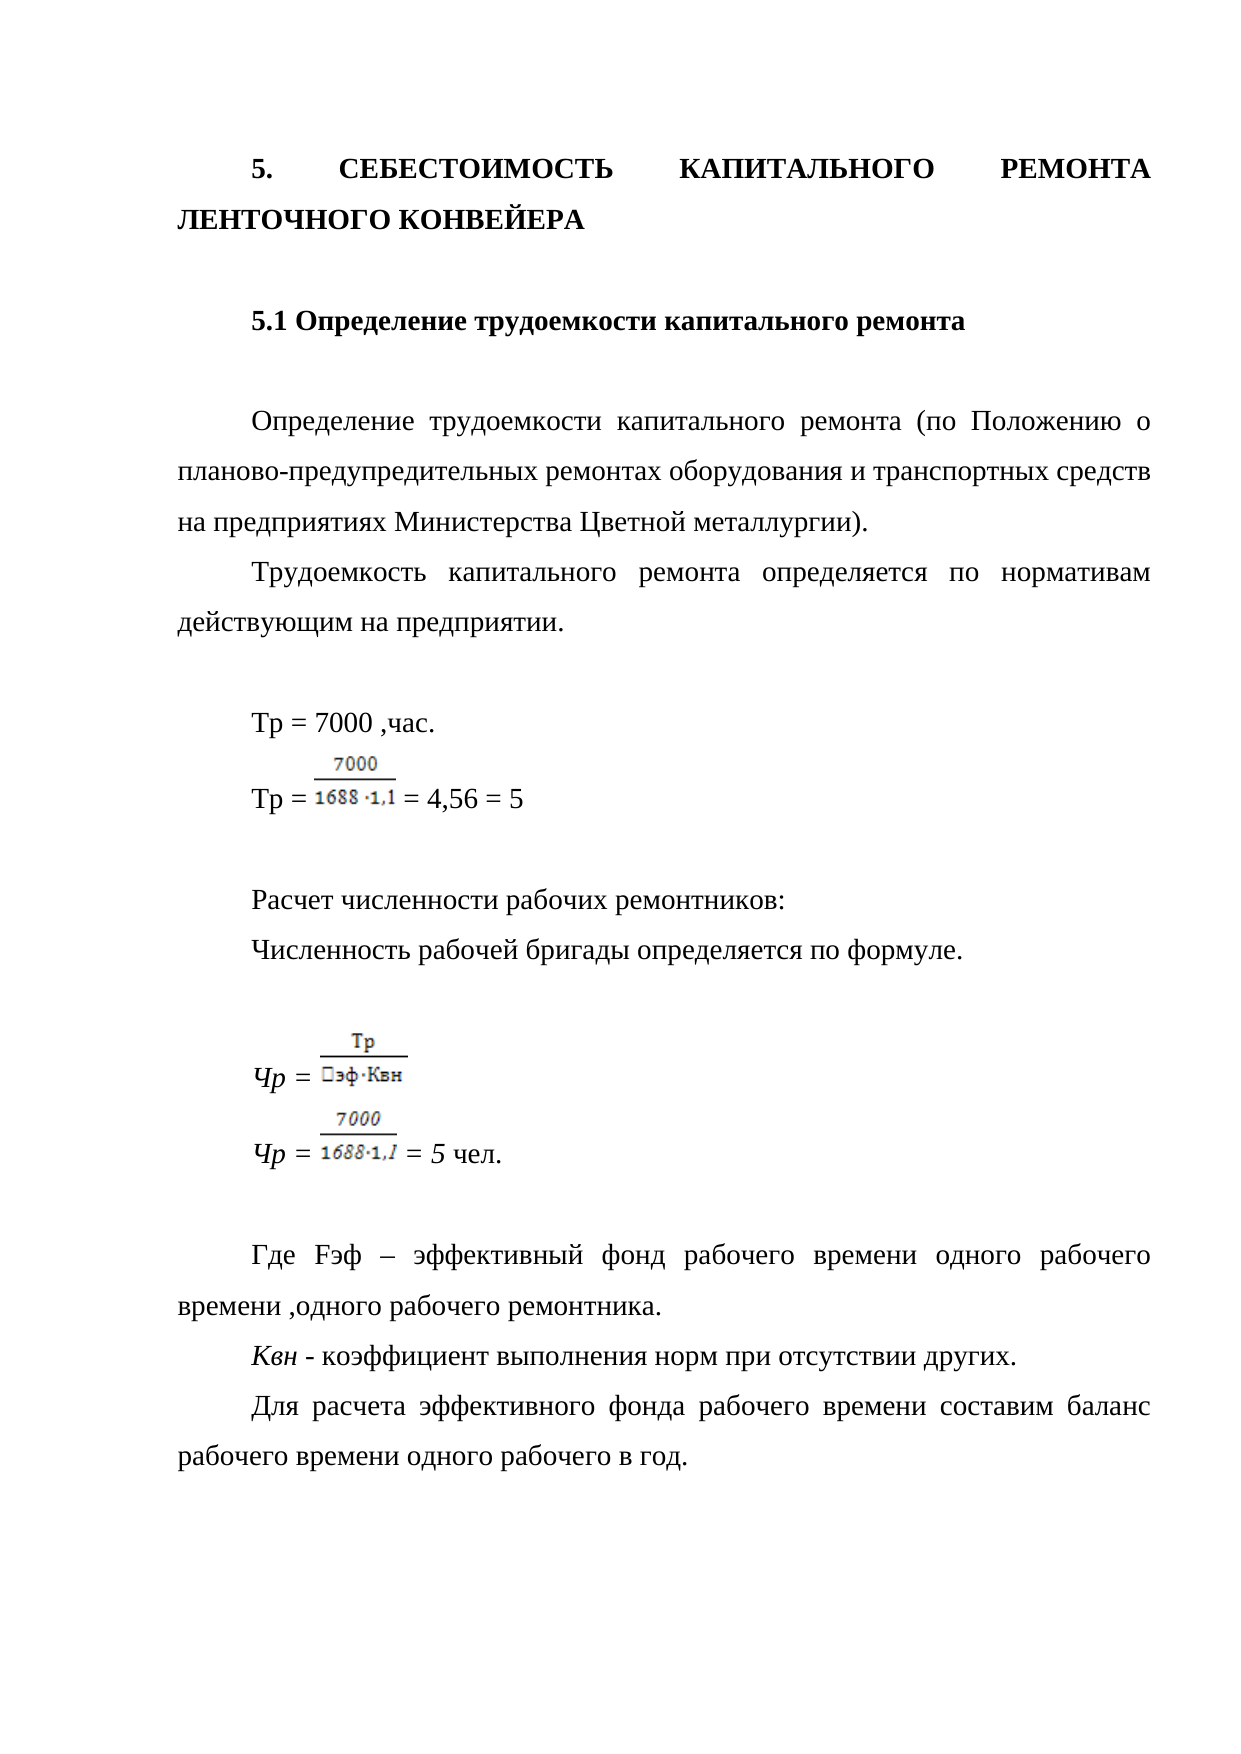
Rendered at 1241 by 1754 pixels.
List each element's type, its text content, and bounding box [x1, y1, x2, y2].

picture [320, 1110, 397, 1164]
text Тр = = 4,56 = 5 [177, 755, 1152, 815]
text Для расчета эффективного фонда рабочего времени составим баланс рабочего времени одного рабочего в год. [177, 1388, 1152, 1472]
text Квн - коэффициент выполнения норм при отсутствии других. [177, 1338, 1152, 1371]
text Численность рабочей бригады определяется по формуле. [177, 932, 1152, 966]
text Расчет численности рабочих ремонтников: [177, 882, 1152, 916]
text Определение трудоемкости капитального ремонта (по Положению о планово-предупредительных ремонтах оборудования и транспортных средств на предприятиях Министерства Цветной металлургии). [177, 403, 1152, 537]
text Чр = = 5 чел. [177, 1111, 1152, 1170]
text Где Fэф – эффективный фонд рабочего времени одного рабочего времени ,одного рабочего ремонтника. [177, 1237, 1152, 1321]
picture [320, 1032, 408, 1088]
text Чр = [177, 1033, 1152, 1094]
text 5. СЕБЕСТОИМОСТЬ КАПИТАЛЬНОГО РЕМОНТА ЛЕНТОЧНОГО КОНВЕЙЕРА [177, 152, 1152, 236]
text Тр = 7000 ,час. [177, 705, 1152, 739]
list 5.1 Определение трудоемкости капитального ремонта [177, 303, 1152, 336]
text Трудоемкость капитального ремонта определяется по нормативам действующим на предприятии. [177, 554, 1152, 638]
picture [314, 755, 396, 809]
